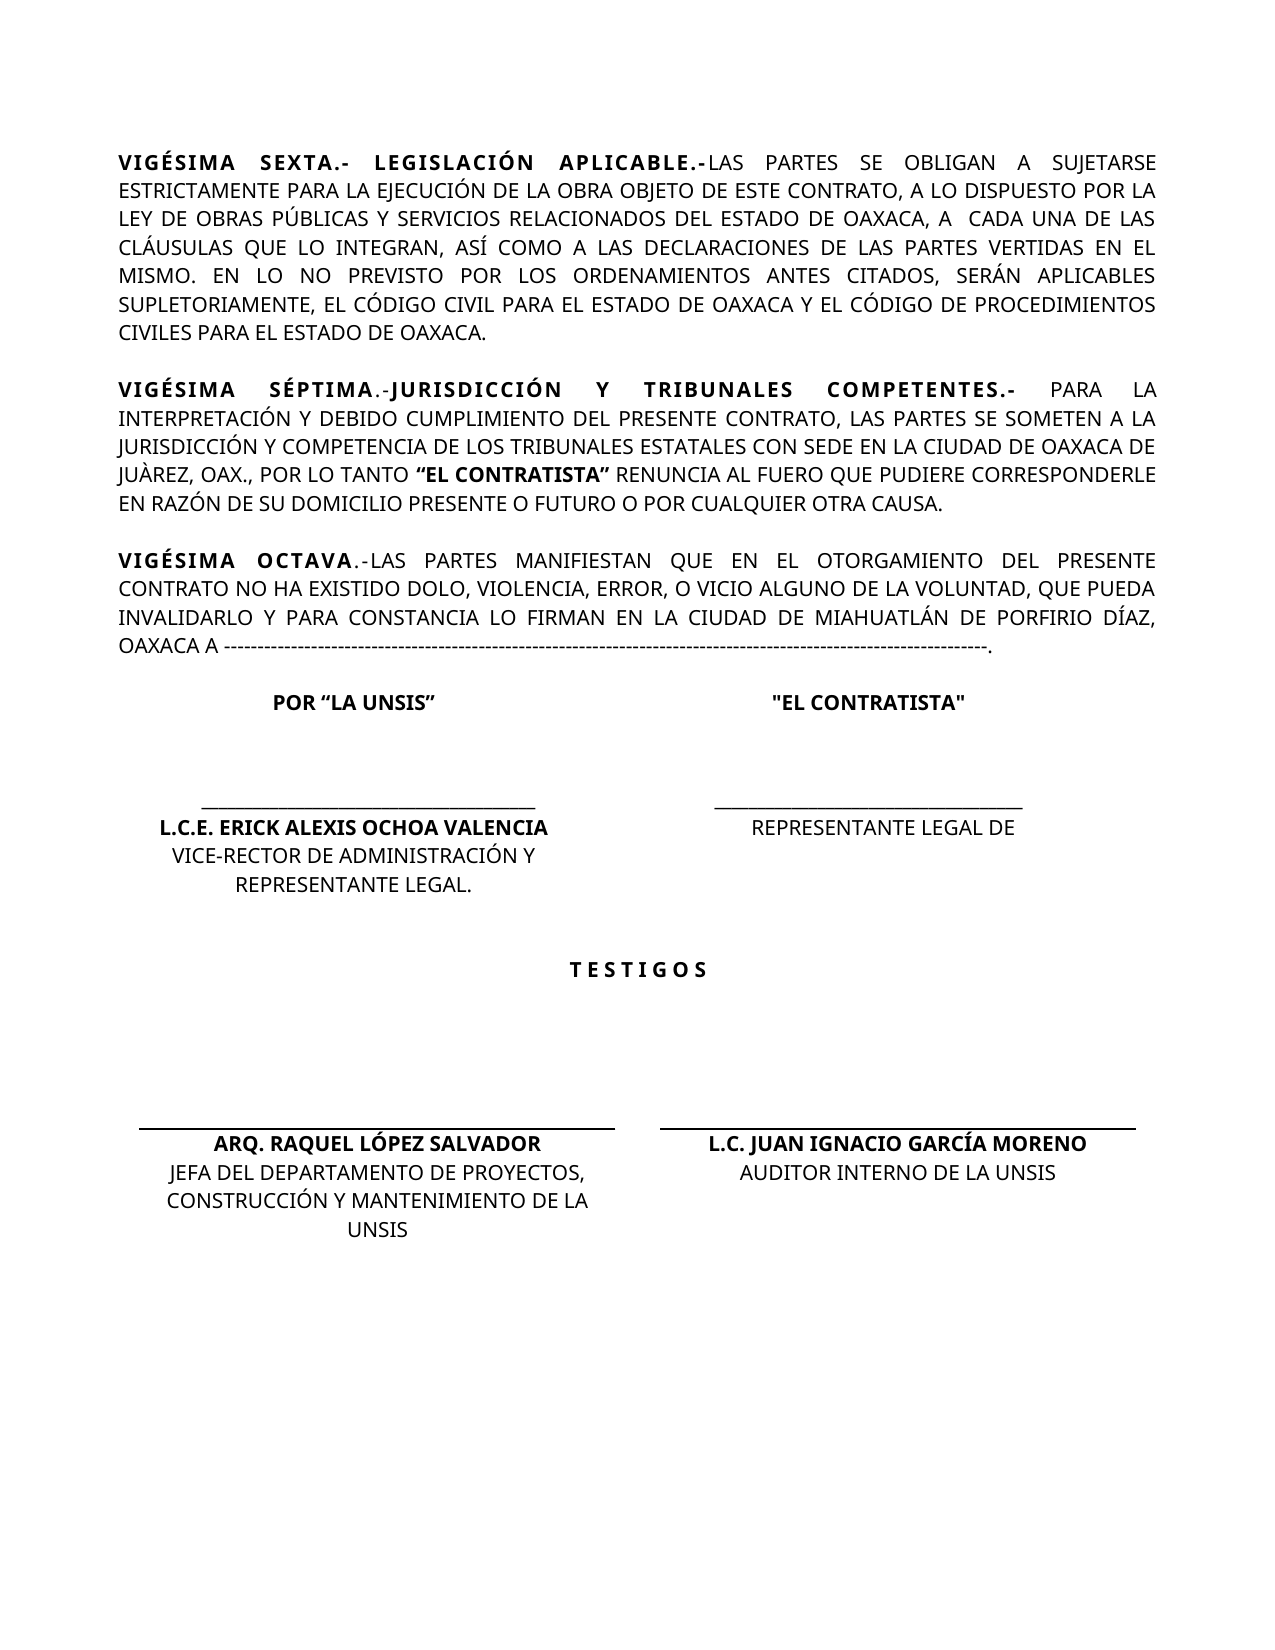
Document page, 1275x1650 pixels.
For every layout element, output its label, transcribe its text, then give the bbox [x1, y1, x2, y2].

table_header "EL CONTRATISTA" ____________________________________ REPRESENTANTE LEGAL DE [626, 688, 1141, 927]
table_header POR “LA UNSIS” _______________________________________ L.C.E. ERICK ALEXIS OCHOA VALENCIA VICE-RECTOR DE ADMINISTRACIÓN y representaNte legal. [111, 688, 626, 927]
text VIGÉSIMA SEXTA.- LEGISLACIÓN APLICABLE.-Las partes se obligan a sujetarse estrictamente para la ejecución de la obra objeto de este contrato, a lo dispuesto por la ley de obras públicas y servicios relacionados DEL ESTADO DE OAXACA, a cada una de las cláusulas que lo integran, así como a las declaraciones de las partes vertidas en el mismo. En lo no previsto por los ordenamientos antes citados, serán aplicables supletoriamente, el Código Civil PARA EL ESTADO DE OAXACA y el CÓdigo DE PROCEDIMIENTOS CIVILES PARA EL ESTADO DE OAXACA. [118, 148, 1157, 347]
table_header l.c. JUAN IGNACIO GARCÍA MORENO AUDITOR INTERNO de la UNSIS [652, 1012, 1173, 1243]
text VIGÉSIMA OCTAVA.-Las partes manifiestan que en el otorgamiento del presente contrato no ha existido dolo, violencia, error, o vicio alguno de la voluntad, que pueda invalidarlo y para constancia lo firman en la ciudad de MIAHUATLÁN DE PORFIRIO DÍAZ, Oaxaca a ------------------------------------------------------------------------------------------------------------------. [118, 546, 1157, 659]
table_header ARQ. RAQUEL LÓPEZ SALVADOR JEFa DEL DEPARTAMENTO DE PROYECTOS, CONSTRUCCIÓN Y MANTENIMIENTO DE LA UNSIS [132, 1012, 652, 1243]
text T E S T I G O S [118, 955, 1157, 984]
text VIGÉSIMA SÉPTIMA.-JURISDICCIÓN Y TRIBUNALES COMPETENTES.- Para la interpretaciÓn y debido cumplimiento del presente contrato, las partes se someten a la jurisdicciÓn y competencia de los tribunales ESTATALES con sede en la ciudad de Oaxaca de Juàrez, Oax., por lo tanto “EL CONTRATISTA” renuncia al fuero que pudiere corresponderle en razÓn de su domicilio presente o futuro o por cualquier otra causa. [118, 375, 1157, 517]
